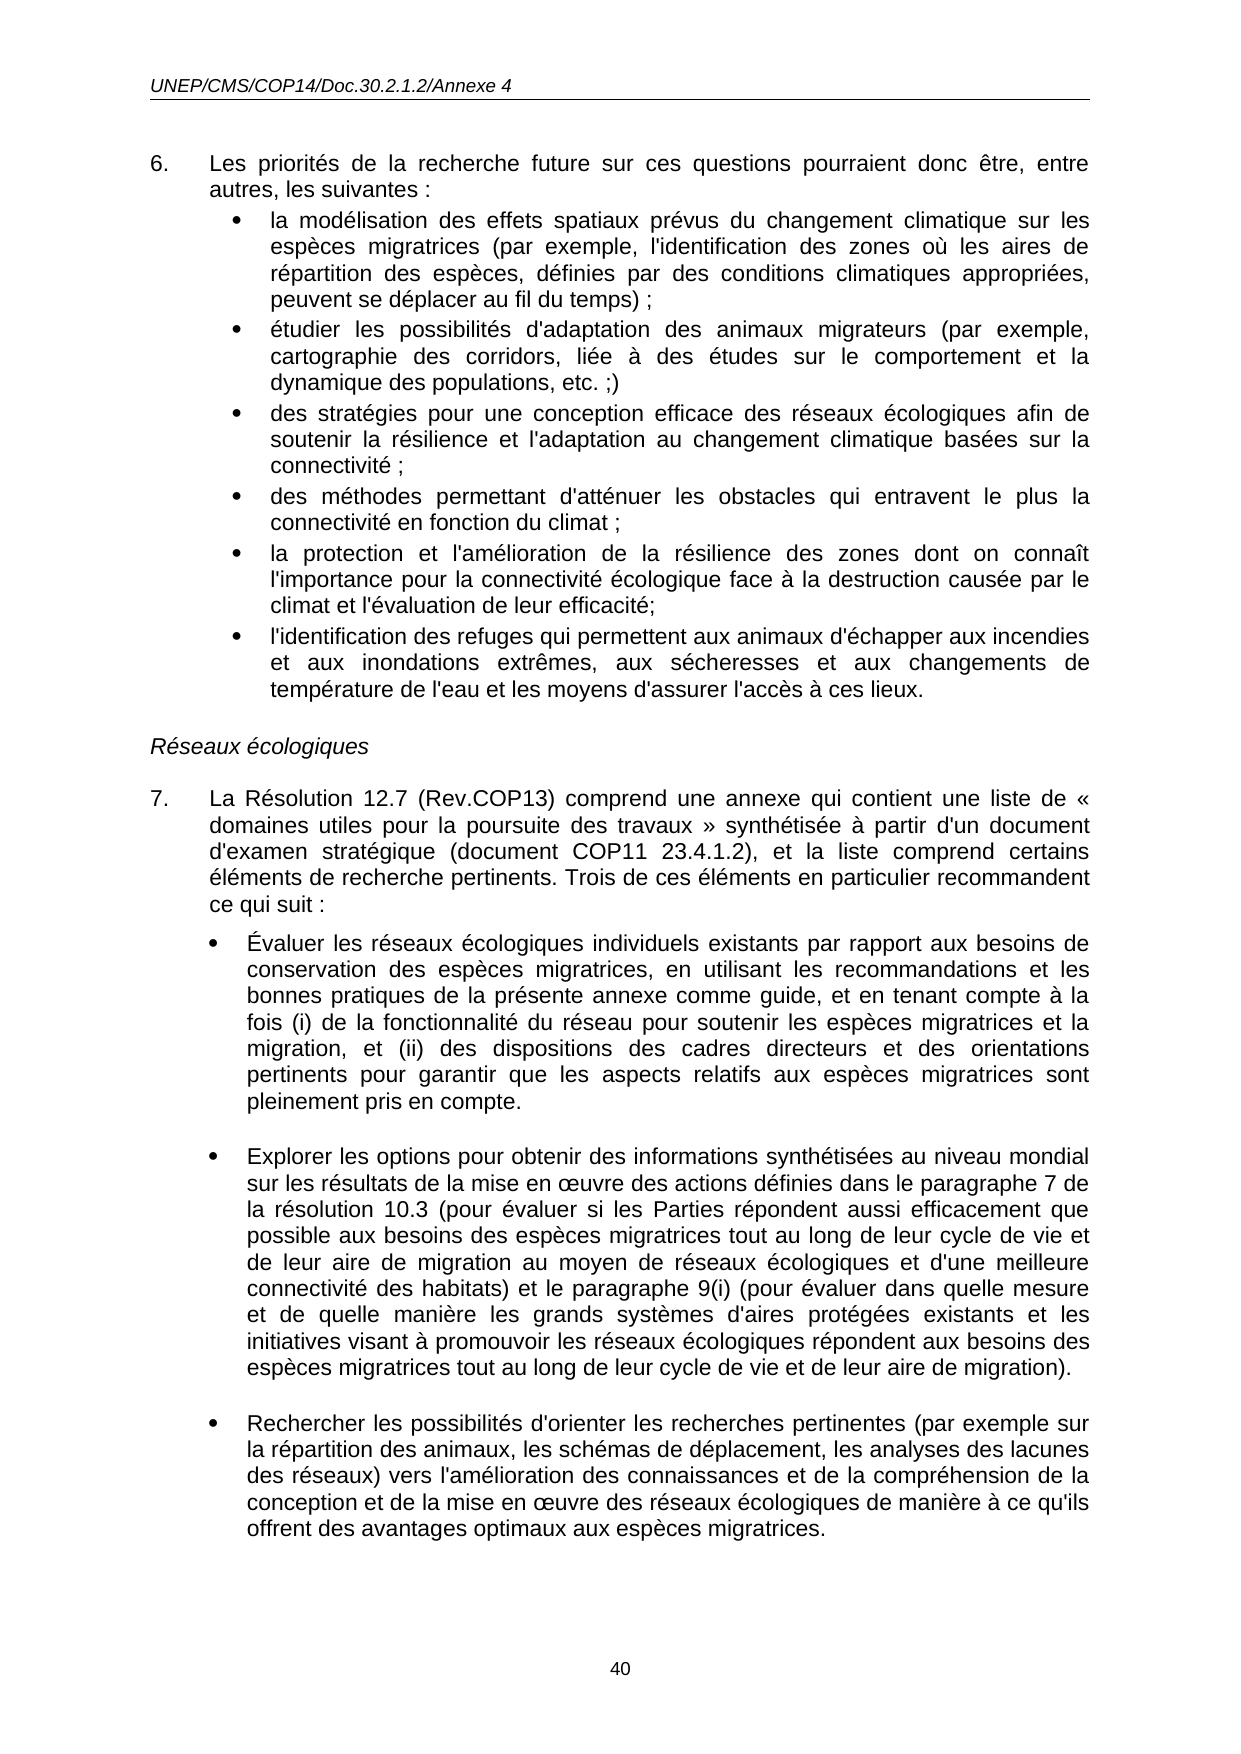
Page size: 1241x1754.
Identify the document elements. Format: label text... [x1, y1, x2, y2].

list Évaluer les réseaux écologiques individuels existants par rapport aux besoins de conservation des espèces migratrices, en utilisant les recommandations et les bonnes pratiques de la présente annexe comme guide, et en tenant compte à la fois (i) de la fonctionnalité du réseau pour soutenir les espèces migratrices et la migration, et (ii) des dispositions des cadres directeurs et des orientations pertinents pour garantir que les aspects relatifs aux espèces migratrices sont pleinement pris en compte. [209, 929, 1090, 1114]
text 7. La Résolution 12.7 (Rev.COP13) comprend une annexe qui contient une liste de « domaines utiles pour la poursuite des travaux » synthétisée à partir d'un document d'examen stratégique (document COP11 23.4.1.2), et la liste comprend certains éléments de recherche pertinents. Trois de ces éléments en particulier recommandent ce qui suit : [150, 785, 1090, 917]
list Explorer les options pour obtenir des informations synthétisées au niveau mondial sur les résultats de la mise en œuvre des actions définies dans le paragraphe 7 de la résolution 10.3 (pour évaluer si les Parties répondent aussi efficacement que possible aux besoins des espèces migratrices tout au long de leur cycle de vie et de leur aire de migration au moyen de réseaux écologiques et d'une meilleure connectivité des habitats) et le paragraphe 9(i) (pour évaluer dans quelle mesure et de quelle manière les grands systèmes d'aires protégées existants et les initiatives visant à promouvoir les réseaux écologiques répondent aux besoins des espèces migratrices tout au long de leur cycle de vie et de leur aire de migration). [209, 1143, 1090, 1380]
list des méthodes permettant d'atténuer les obstacles qui entravent le plus la connectivité en fonction du climat ; [233, 483, 1090, 536]
list étudier les possibilités d'adaptation des animaux migrateurs (par exemple, cartographie des corridors, liée à des études sur le comportement et la dynamique des populations, etc. ;) [233, 316, 1090, 396]
list la protection et l'amélioration de la résilience des zones dont on connaît l'importance pour la connectivité écologique face à la destruction causée par le climat et l'évaluation de leur efficacité; [233, 540, 1090, 619]
text Réseaux écologiques [150, 733, 1090, 759]
list la modélisation des effets spatiaux prévus du changement climatique sur les espèces migratrices (par exemple, l'identification des zones où les aires de répartition des espèces, définies par des conditions climatiques appropriées, peuvent se déplacer au fil du temps) ; [233, 207, 1090, 312]
list Rechercher les possibilités d'orienter les recherches pertinentes (par exemple sur la répartition des animaux, les schémas de déplacement, les analyses des lacunes des réseaux) vers l'amélioration des connaissances et de la compréhension de la conception et de la mise en œuvre des réseaux écologiques de manière à ce qu'ils offrent des avantages optimaux aux espèces migratrices. [209, 1409, 1090, 1541]
list des stratégies pour une conception efficace des réseaux écologiques afin de soutenir la résilience et l'adaptation au changement climatique basées sur la connectivité ; [233, 400, 1090, 479]
text 6. Les priorités de la recherche future sur ces questions pourraient donc être, entre autres, les suivantes : [150, 150, 1090, 203]
list l'identification des refuges qui permettent aux animaux d'échapper aux incendies et aux inondations extrêmes, aux sécheresses et aux changements de température de l'eau et les moyens d'assurer l'accès à ces lieux. [233, 623, 1090, 702]
